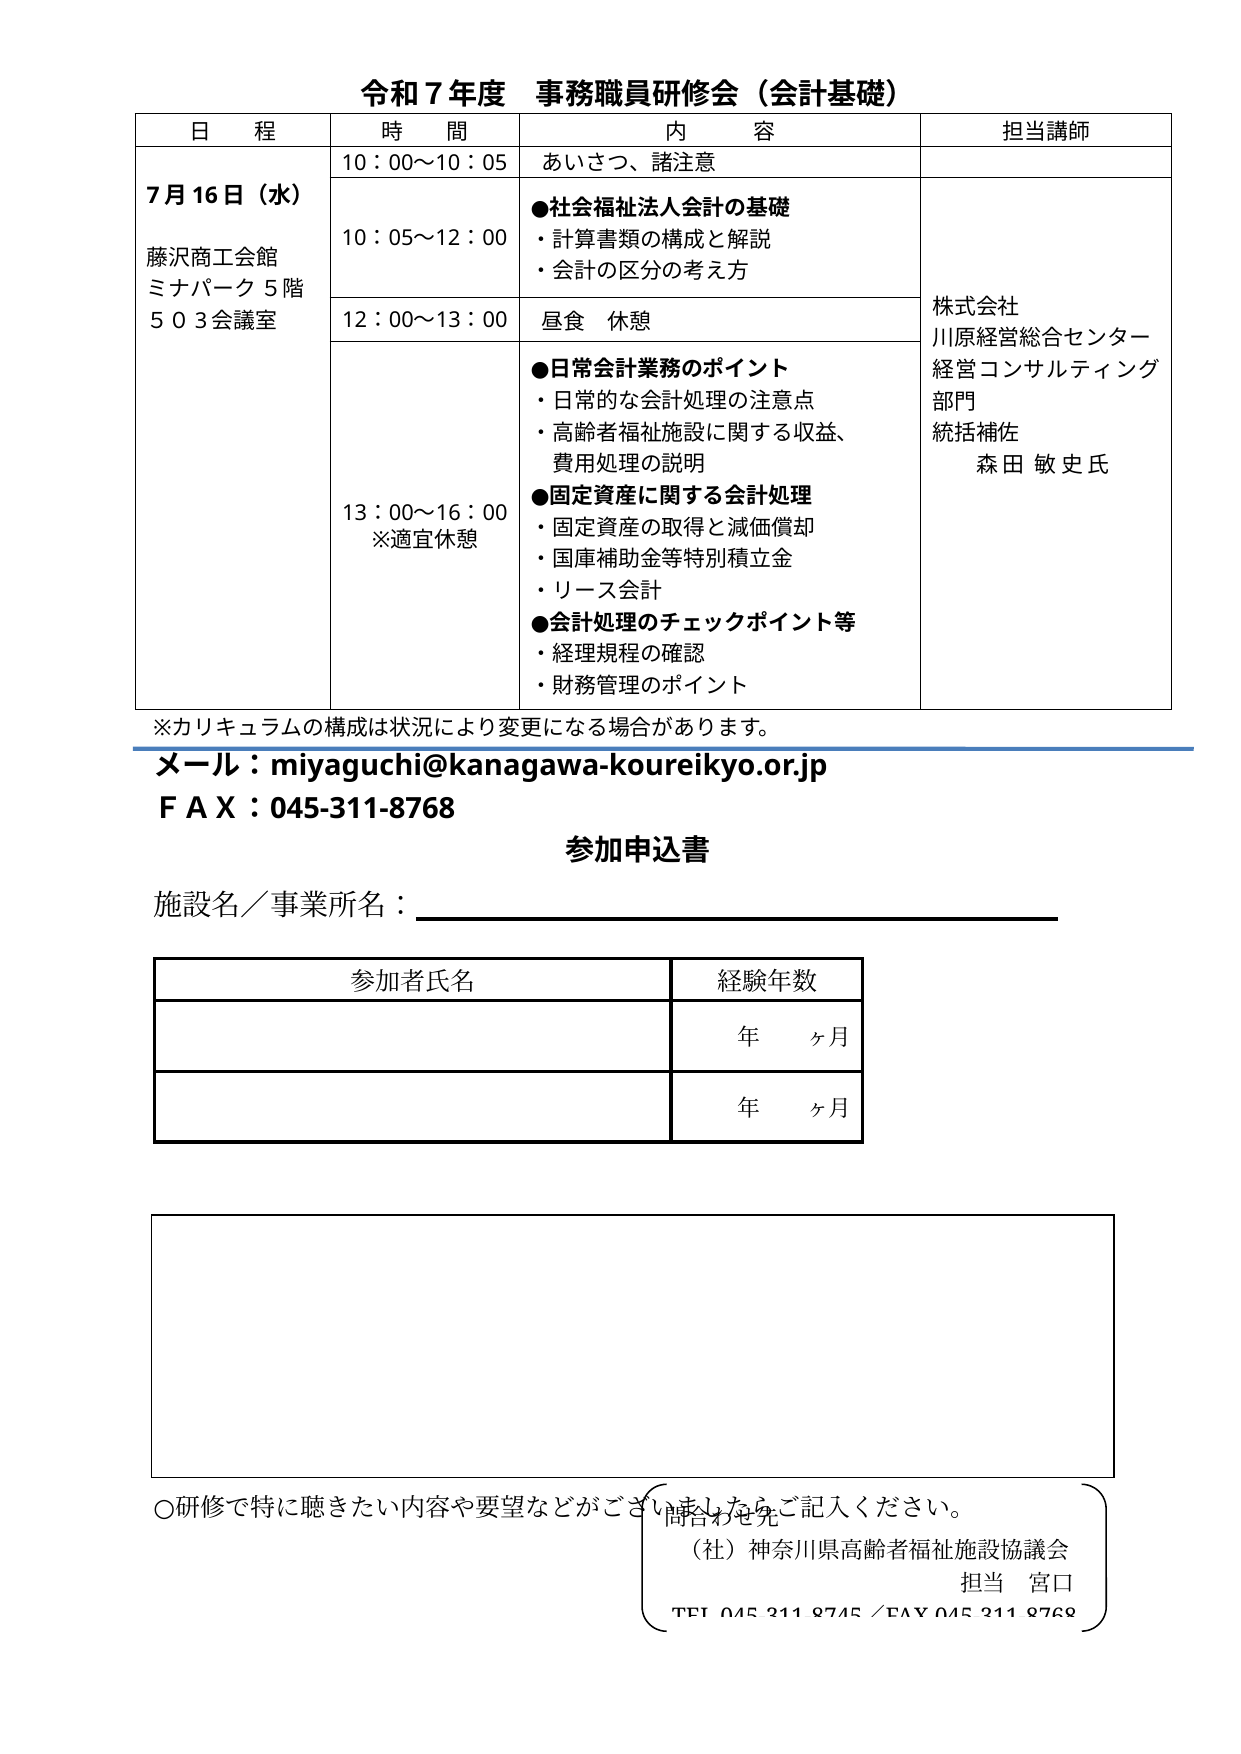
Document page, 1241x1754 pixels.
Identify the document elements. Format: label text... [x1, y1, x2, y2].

text 施設名／事業所名： [153, 881, 1122, 923]
table_cell [156, 1002, 669, 1069]
table_cell [156, 1073, 669, 1140]
text 参加申込書 [153, 827, 1122, 869]
table_cell 年 ヶ月 [673, 1002, 861, 1069]
table_cell ●日常会計業務のポイント ・日常的な会計処理の注意点 ・高齢者福祉施設に関する収益、 費用処理の説明 ●固定資産に関する会計処理 ・固定資産の取得と減価償却 ・国庫補助金等特別積立金 ・リース会計 ●会計処理のチェックポイント等 ・経理規程の確認 ・財務管理のポイント [520, 342, 920, 709]
table_header 時 間 [331, 114, 519, 146]
text ＦＡＸ：045-311-8768 [153, 784, 1122, 827]
table_header 参加者氏名 [156, 960, 669, 999]
table_cell 12：00～13：00 [331, 298, 519, 341]
table_cell 年 ヶ月 [673, 1073, 861, 1140]
table_header 日 程 [136, 114, 330, 146]
table_cell 昼食 休憩 [520, 298, 920, 341]
table_cell 10：05～12：00 [331, 178, 519, 297]
table_cell [921, 147, 1171, 177]
table_cell 株式会社 川原経営総合センター 経営コンサルティング部門 統括補佐 森 田 敏 史 氏 [921, 178, 1171, 709]
table_header 経験年数 [673, 960, 861, 999]
table_cell ●社会福祉法人会計の基礎 ・計算書類の構成と解説 ・会計の区分の考え方 [520, 178, 920, 297]
table_cell 7月16日（水） 藤沢商工会館 ミナパーク ５階 ５０3会議室 [136, 147, 330, 709]
text ※カリキュラムの構成は状況により変更になる場合があります。 [153, 710, 1122, 742]
text メール：miyaguchi@kanagawa-koureikyo.or.jp [153, 751, 1122, 784]
table_cell あいさつ、諸注意 [520, 147, 920, 177]
table_cell 10：00～10：05 [331, 147, 519, 177]
text 令和７年度 事務職員研修会（会計基礎） [153, 71, 1122, 113]
text ○研修で特に聴きたい内容や要望などがございましたらご記入ください。 [153, 1175, 1122, 1524]
table_header 担当講師 [921, 114, 1171, 146]
table_header 内 容 [520, 114, 920, 146]
table_cell 13：00～16：00 ※適宜休憩 [331, 342, 519, 709]
